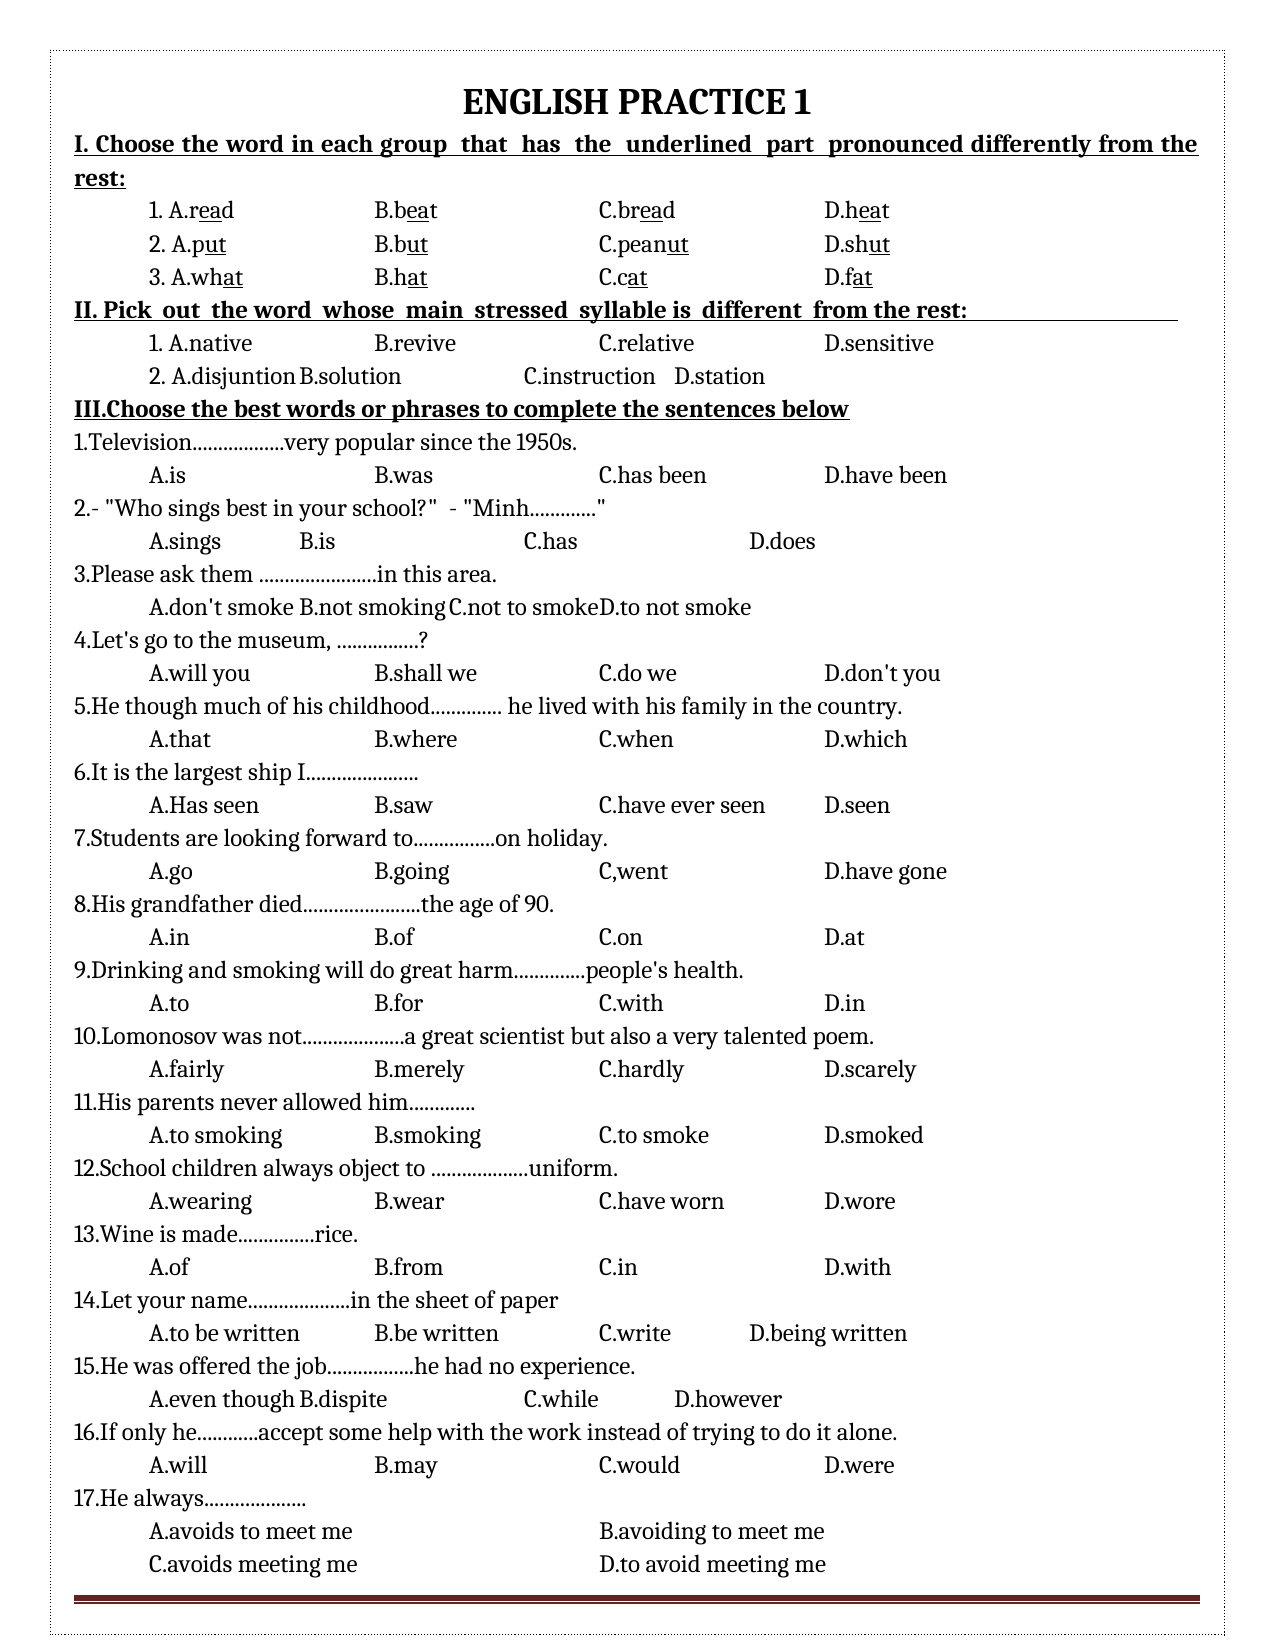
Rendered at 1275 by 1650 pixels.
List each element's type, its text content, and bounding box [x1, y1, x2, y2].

text 10.Lomonosov was not....................a great scientist but also a very talented poem. [74, 1022, 1200, 1051]
text 4.Let's go to the museum, ................? [74, 626, 1200, 654]
text A.to be written B.be written C.write D.being written [74, 1319, 1200, 1348]
text A.is B.was C.has been D.have been [74, 461, 1200, 489]
text A.of B.from C.in D.with [74, 1253, 1200, 1282]
text A.avoids to meet me B.avoiding to meet me [74, 1517, 1200, 1546]
text 13.Wine is made...............rice. [74, 1220, 1200, 1249]
text A.go B.going C,went D.have gone [74, 857, 1200, 886]
text A.fairly B.merely C.hardly D.scarely [74, 1055, 1200, 1084]
text 11.His parents never allowed him............. [74, 1088, 1200, 1117]
text 3. A.what B.hat C.cat D.fat [74, 262, 1200, 291]
text A.in B.of C.on D.at [74, 923, 1200, 952]
text 15.He was offered the job.................he had no experience. [74, 1352, 1200, 1381]
text 5.He though much of his childhood.............. he lived with his family in the country. [74, 692, 1200, 721]
text A.to B.for C.with D.in [74, 989, 1200, 1018]
text A.wearing B.wear C.have worn D.wore [74, 1187, 1200, 1216]
text 8.His grandfather died.......................the age of 90. [74, 890, 1200, 919]
text A.don't smoke B.not smoking C.not to smoke D.to not smoke [74, 593, 1200, 621]
text C.avoids meeting me D.to avoid meeting me [74, 1550, 1200, 1579]
text A.sings B.is C.has D.does [74, 527, 1200, 555]
text A.will B.may C.would D.were [74, 1451, 1200, 1480]
text 1. A.native B.revive C.relative D.sensitive [74, 328, 1200, 357]
text A.will you B.shall we C.do we D.don't you [74, 659, 1200, 687]
text 3.Please ask them .......................in this area. [74, 560, 1200, 588]
text 14.Let your name....................in the sheet of paper [74, 1286, 1200, 1315]
text 9.Drinking and smoking will do great harm..............people's health. [74, 956, 1200, 985]
text 7.Students are looking forward to................on holiday. [74, 824, 1200, 853]
text 1. A.read B.beat C.bread D.heat [74, 196, 1200, 225]
text 16.If only he............accept some help with the work instead of trying to do it alone. [74, 1418, 1200, 1447]
text A.to smoking B.smoking C.to smoke D.smoked [74, 1121, 1200, 1150]
text 2. A.put B.but C.peanut D.shut [74, 229, 1200, 258]
text III.Choose the best words or phrases to complete the sentences below [74, 394, 1200, 423]
text 2. A.disjuntion B.solution C.instruction D.station [74, 362, 1200, 390]
text A.Has seen B.saw C.have ever seen D.seen [74, 791, 1200, 819]
text I. Choose the word in each group that has the underlined part pronounced differently from the rest: [74, 130, 1200, 192]
text A.even though B.dispite C.while D.however [74, 1385, 1200, 1414]
text 12.School children always object to ...................uniform. [74, 1154, 1200, 1183]
text 2.- "Who sings best in your school?" - "Minh............." [74, 494, 1200, 522]
text 1.Television..................very popular since the 1950s. [74, 428, 1200, 456]
text 6.It is the largest ship I...................... [74, 758, 1200, 787]
text A.that B.where C.when D.which [74, 725, 1200, 753]
text II. Pick out the word whose main stressed syllable is different from the rest: [74, 296, 1182, 324]
text 17.He always.................... [74, 1484, 1200, 1513]
text ENGLISH PRACTICE 1 [74, 81, 1200, 124]
